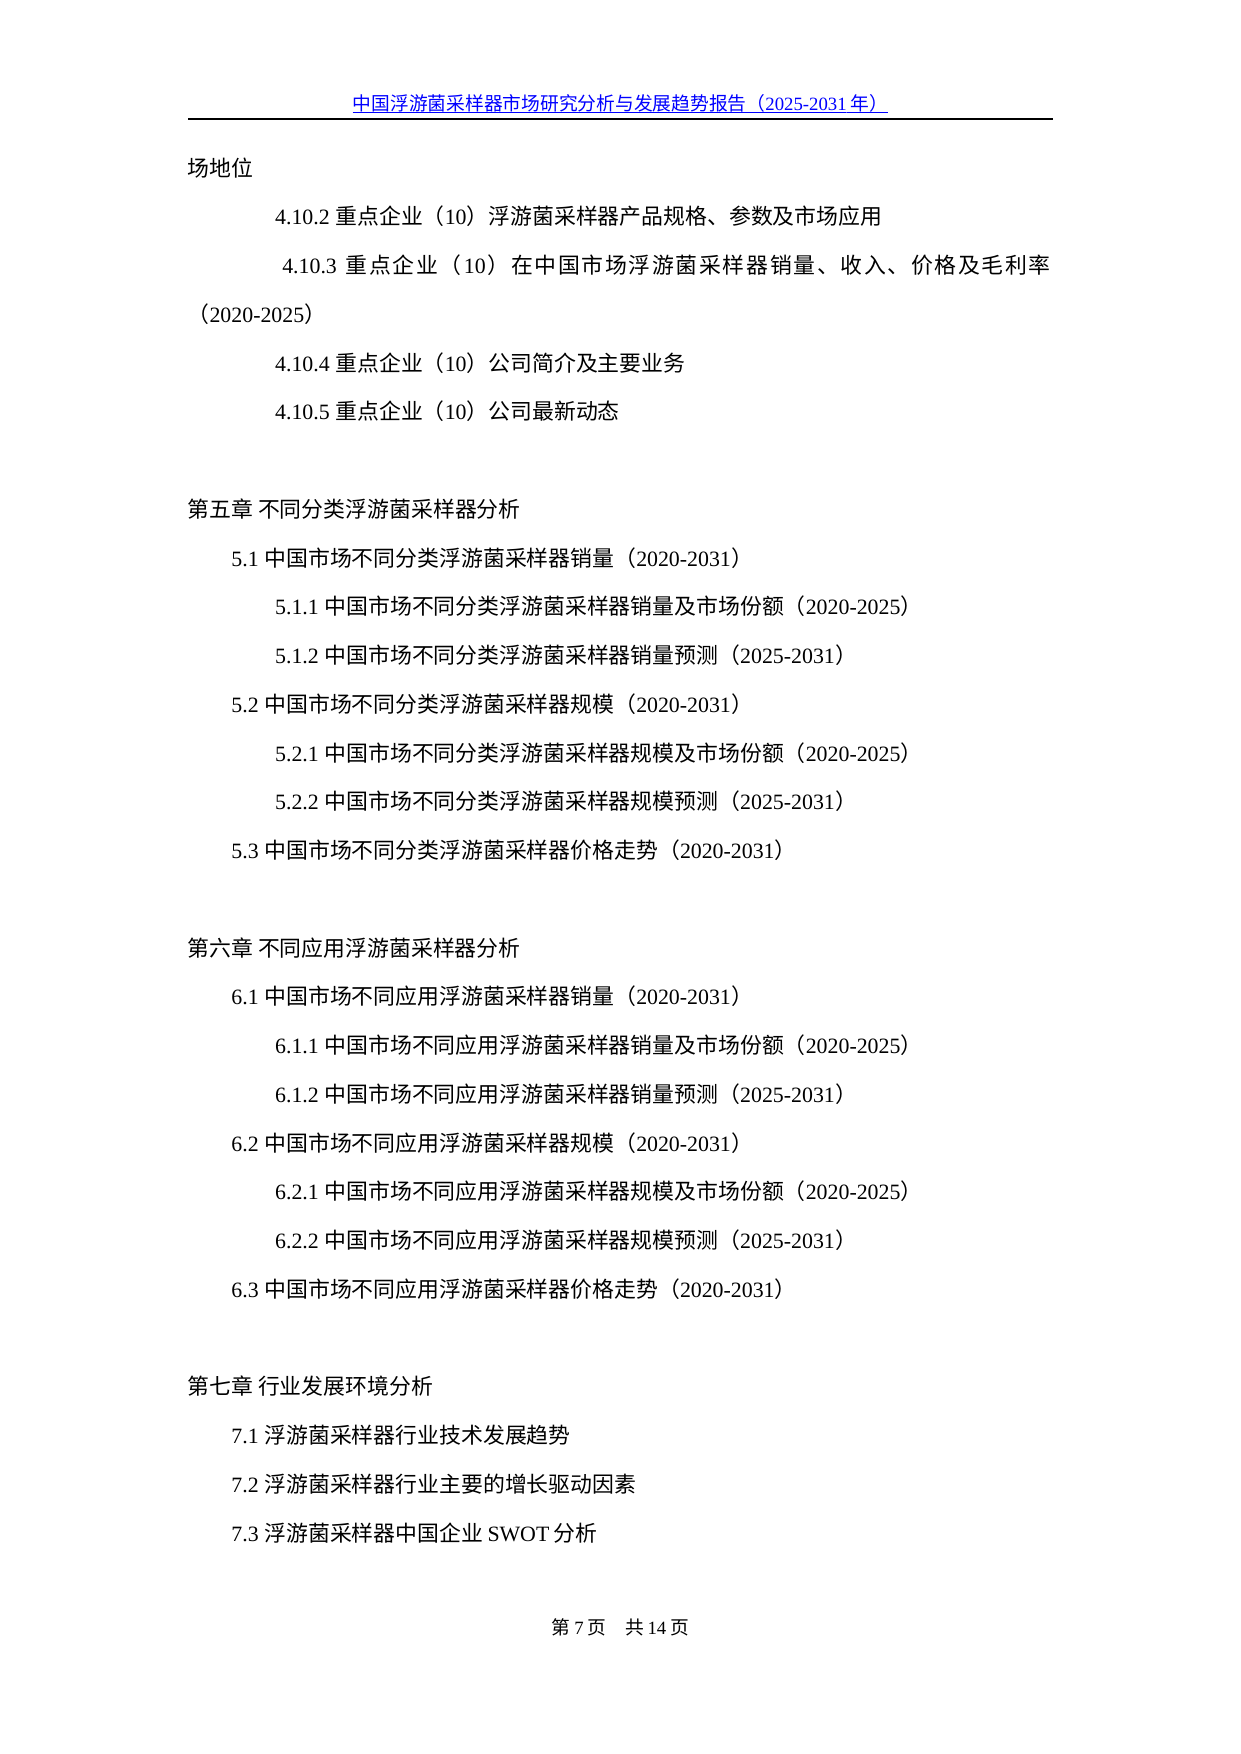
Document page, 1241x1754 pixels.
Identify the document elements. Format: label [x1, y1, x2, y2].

text [187, 150, 1053, 1548]
